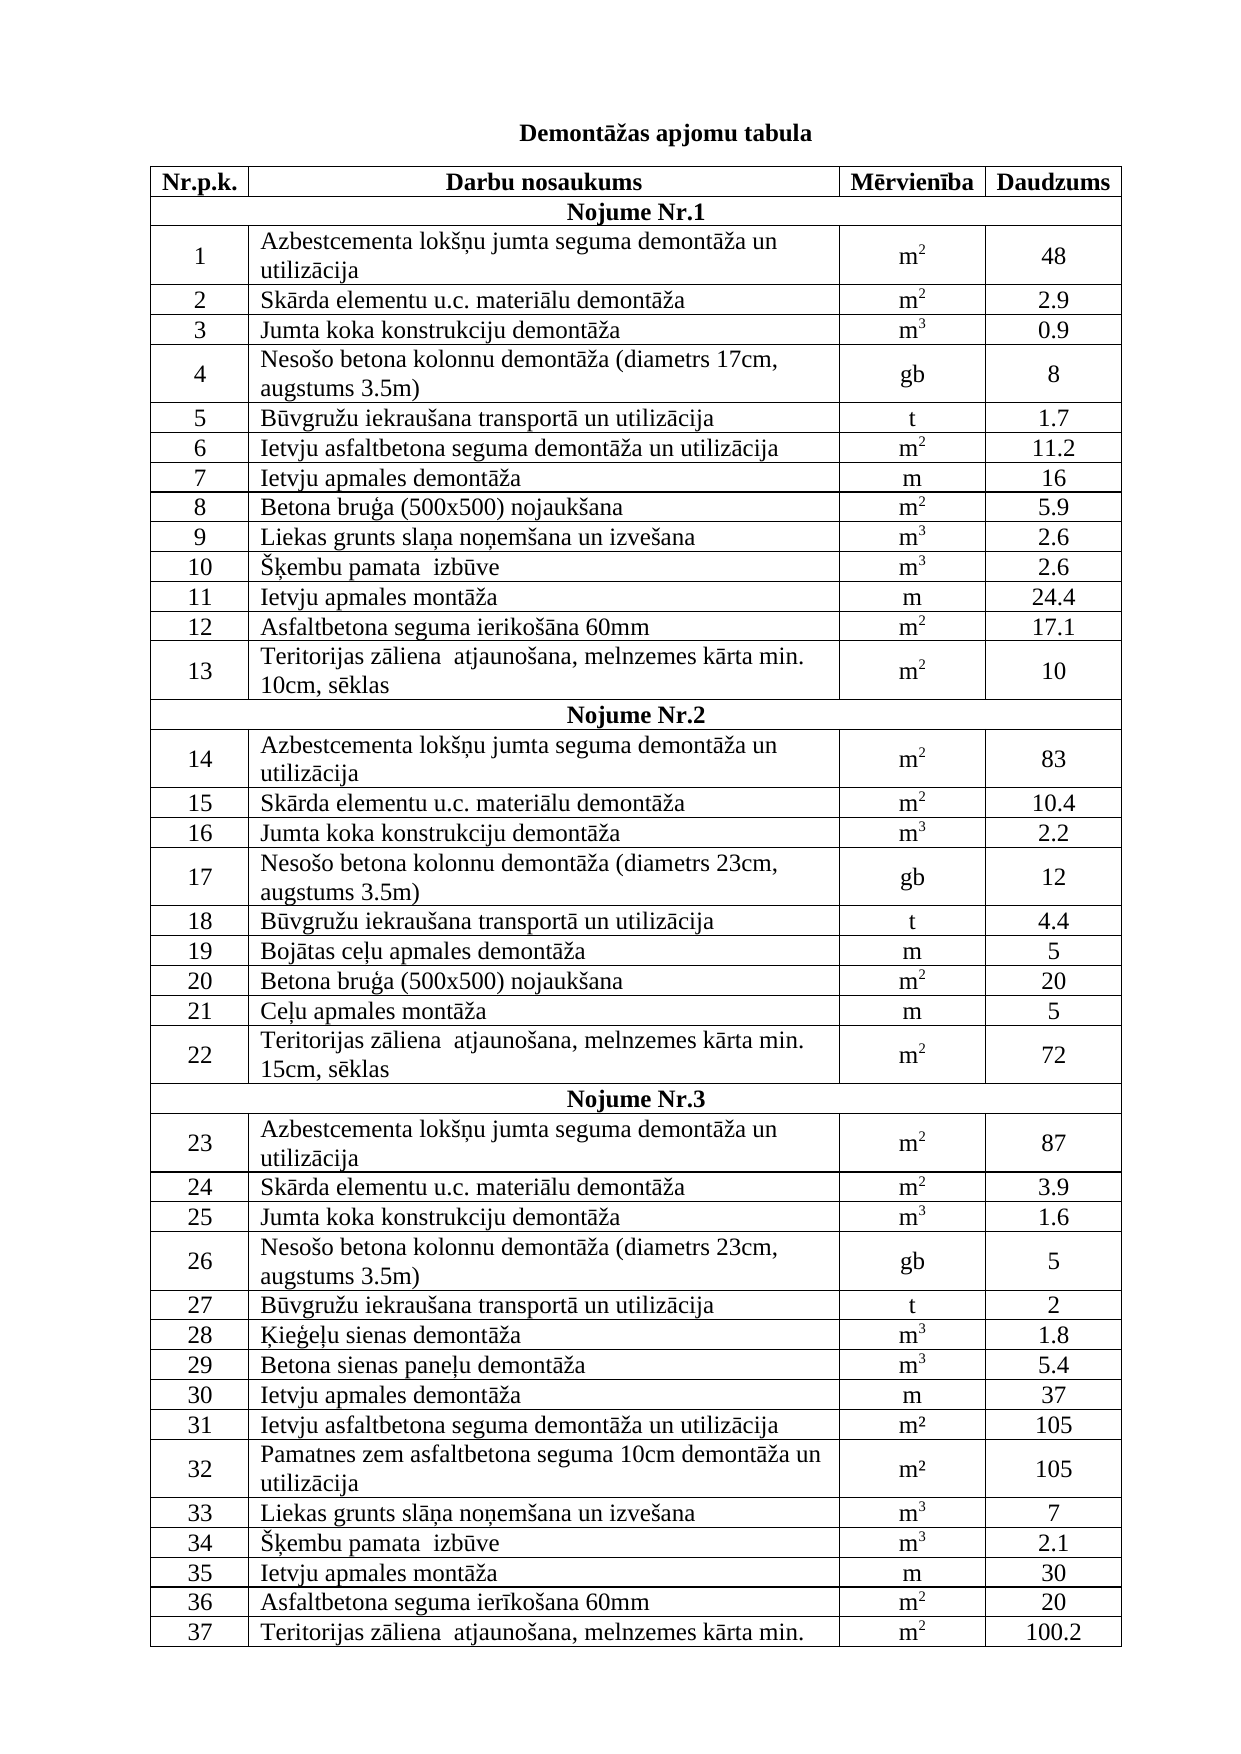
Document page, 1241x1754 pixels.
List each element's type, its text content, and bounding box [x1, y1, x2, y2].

table_cell m2 [840, 612, 985, 640]
table_cell 37 [986, 1380, 1121, 1409]
table_cell Azbestcementa lokšņu jumta seguma demontāža un utilizācija [249, 730, 839, 787]
table_cell Asfaltbetona seguma ierikošāna 60mm [249, 612, 839, 640]
table_cell Bojātas ceļu apmales demontāža [249, 936, 839, 965]
table_cell 23 [151, 1114, 248, 1171]
table_cell Nojume Nr.1 [151, 197, 1121, 225]
table_cell 10.4 [986, 788, 1121, 817]
table_cell 30 [986, 1558, 1121, 1586]
table_cell 8 [986, 345, 1121, 402]
table_cell 31 [151, 1410, 248, 1438]
table_cell 30 [151, 1380, 248, 1409]
table_cell 48 [986, 226, 1121, 284]
table_cell 2.1 [986, 1528, 1121, 1557]
table_cell 21 [151, 996, 248, 1024]
table_cell 11 [151, 582, 248, 611]
table_cell 10 [151, 552, 248, 581]
table_cell 18 [151, 906, 248, 935]
table_cell 2.9 [986, 285, 1121, 314]
table_cell 9 [151, 522, 248, 551]
table_cell Asfaltbetona seguma ierīkošana 60mm [249, 1588, 839, 1616]
table_cell 11.2 [986, 433, 1121, 462]
table_cell 14 [151, 730, 248, 787]
table_cell t [840, 906, 985, 935]
table_cell Jumta koka konstrukciju demontāža [249, 818, 839, 847]
table_cell 33 [151, 1498, 248, 1527]
table_cell 2.6 [986, 522, 1121, 551]
table_cell Būvgružu iekraušana transportā un utilizācija [249, 403, 839, 432]
table_cell m3 [840, 315, 985, 343]
table_cell Ķieģeļu sienas demontāža [249, 1320, 839, 1349]
table_cell Ietvju apmales demontāža [249, 463, 839, 491]
table_cell 1.8 [986, 1320, 1121, 1349]
table_cell Šķembu pamata izbūve [249, 1528, 839, 1557]
table_cell 5 [986, 936, 1121, 965]
table_cell Jumta koka konstrukciju demontāža [249, 315, 839, 343]
table_cell 105 [986, 1440, 1121, 1497]
table_cell Teritorijas zāliena atjaunošana, melnzemes kārta min. 10cm, sēklas [249, 641, 839, 699]
table_cell m2 [840, 788, 985, 817]
table_cell m [840, 1380, 985, 1409]
table_cell Skārda elementu u.c. materiālu demontāža [249, 1173, 839, 1201]
table_cell Ietvju apmales demontāža [249, 1380, 839, 1409]
table_cell 3 [151, 315, 248, 343]
table_cell Ietvju asfaltbetona seguma demontāža un utilizācija [249, 433, 839, 462]
table_cell 24 [151, 1173, 248, 1201]
table_cell 7 [151, 463, 248, 491]
table_cell 2.2 [986, 818, 1121, 847]
table_cell 36 [151, 1588, 248, 1616]
table_cell 20 [151, 966, 248, 995]
table_header Nr.p.k. [151, 167, 248, 196]
table_cell 12 [986, 848, 1121, 905]
table_cell 27 [151, 1291, 248, 1319]
table_cell 37 [151, 1617, 248, 1646]
table_cell Betona bruģa (500x500) nojaukšana [249, 966, 839, 995]
table_cell Ietvju apmales montāža [249, 1558, 839, 1586]
table_cell Skārda elementu u.c. materiālu demontāža [249, 285, 839, 314]
table_header Darbu nosaukums [249, 167, 839, 196]
table_cell 17.1 [986, 612, 1121, 640]
table_cell Ietvju asfaltbetona seguma demontāža un utilizācija [249, 1410, 839, 1438]
table_cell m2 [840, 966, 985, 995]
table_cell 22 [151, 1026, 248, 1083]
table_cell Šķembu pamata izbūve [249, 552, 839, 581]
table_cell Būvgružu iekraušana transportā un utilizācija [249, 906, 839, 935]
table_cell t [840, 403, 985, 432]
table_cell m3 [840, 818, 985, 847]
table_cell Jumta koka konstrukciju demontāža [249, 1202, 839, 1231]
table_cell 25 [151, 1202, 248, 1231]
table_cell 5.4 [986, 1350, 1121, 1379]
table_cell 16 [986, 463, 1121, 491]
table_cell m3 [840, 1320, 985, 1349]
table_cell 100.2 [986, 1617, 1121, 1646]
table_cell m2 [840, 1114, 985, 1171]
table_cell m3 [840, 1498, 985, 1527]
table_cell Betona bruģa (500x500) nojaukšana [249, 493, 839, 521]
table_cell m² [840, 1440, 985, 1497]
table_cell 17 [151, 848, 248, 905]
table_cell m2 [840, 1173, 985, 1201]
table_cell gb [840, 1232, 985, 1289]
table_cell Pamatnes zem asfaltbetona seguma 10cm demontāža un utilizācija [249, 1440, 839, 1497]
table_cell 35 [151, 1558, 248, 1586]
table_cell 1 [151, 226, 248, 284]
table_cell 7 [986, 1498, 1121, 1527]
table_cell 0.9 [986, 315, 1121, 343]
table_cell 1.7 [986, 403, 1121, 432]
table_cell m3 [840, 1528, 985, 1557]
table_cell gb [840, 345, 985, 402]
table_cell m2 [840, 433, 985, 462]
table_cell m [840, 1558, 985, 1586]
table_cell 20 [986, 966, 1121, 995]
table_cell 8 [151, 493, 248, 521]
table_cell 32 [151, 1440, 248, 1497]
table_cell 12 [151, 612, 248, 640]
table_cell m2 [840, 641, 985, 699]
table_cell m2 [840, 1026, 985, 1083]
table_cell Būvgružu iekraušana transportā un utilizācija [249, 1291, 839, 1319]
table_cell t [840, 1291, 985, 1319]
table_cell 24.4 [986, 582, 1121, 611]
table_cell Azbestcementa lokšņu jumta seguma demontāža un utilizācija [249, 1114, 839, 1171]
table_cell 26 [151, 1232, 248, 1289]
table_cell m [840, 936, 985, 965]
table_cell 5 [986, 996, 1121, 1024]
table_cell 28 [151, 1320, 248, 1349]
table_cell 16 [151, 818, 248, 847]
table_cell m [840, 582, 985, 611]
table_cell Nojume Nr.3 [151, 1084, 1121, 1113]
table_cell 5 [986, 1232, 1121, 1289]
table_cell Ietvju apmales montāža [249, 582, 839, 611]
table_cell m2 [840, 285, 985, 314]
table_cell 34 [151, 1528, 248, 1557]
table_header Daudzums [986, 167, 1121, 196]
text Demontāžas apjomu tabula [209, 118, 1122, 147]
table_cell 1.6 [986, 1202, 1121, 1231]
table_cell Liekas grunts slaņa noņemšana un izvešana [249, 522, 839, 551]
table_cell 4 [151, 345, 248, 402]
table_cell m3 [840, 1202, 985, 1231]
table_cell 10 [986, 641, 1121, 699]
table_cell 29 [151, 1350, 248, 1379]
table_cell m [840, 463, 985, 491]
table_cell 87 [986, 1114, 1121, 1171]
table_cell 6 [151, 433, 248, 462]
table_cell 105 [986, 1410, 1121, 1438]
table_cell Nesošo betona kolonnu demontāža (diametrs 23cm, augstums 3.5m) [249, 1232, 839, 1289]
table_cell Ceļu apmales montāža [249, 996, 839, 1024]
table_cell m² [840, 1410, 985, 1438]
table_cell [249, 1617, 839, 1646]
table_cell m [840, 996, 985, 1024]
table_cell Betona sienas paneļu demontāža [249, 1350, 839, 1379]
table_cell m3 [840, 552, 985, 581]
table_cell gb [840, 848, 985, 905]
table_cell m2 [840, 493, 985, 521]
table_cell 83 [986, 730, 1121, 787]
table_cell 13 [151, 641, 248, 699]
table_cell 5 [151, 403, 248, 432]
table_cell 2 [986, 1291, 1121, 1319]
table_cell m2 [840, 1617, 985, 1646]
table_cell 5.9 [986, 493, 1121, 521]
table_cell Liekas grunts slāņa noņemšana un izvešana [249, 1498, 839, 1527]
table_cell m2 [840, 226, 985, 284]
table_cell m3 [840, 1350, 985, 1379]
table_cell Teritorijas zāliena atjaunošana, melnzemes kārta min. 15cm, sēklas [249, 1026, 839, 1083]
table_cell m2 [840, 730, 985, 787]
table_cell 3.9 [986, 1173, 1121, 1201]
table_header Mērvienība [840, 167, 985, 196]
table_cell Skārda elementu u.c. materiālu demontāža [249, 788, 839, 817]
table_cell 19 [151, 936, 248, 965]
table_cell 4.4 [986, 906, 1121, 935]
table_cell Nesošo betona kolonnu demontāža (diametrs 17cm, augstums 3.5m) [249, 345, 839, 402]
table_cell m2 [840, 1588, 985, 1616]
table_cell Nesošo betona kolonnu demontāža (diametrs 23cm, augstums 3.5m) [249, 848, 839, 905]
table_cell m3 [840, 522, 985, 551]
table_cell 20 [986, 1588, 1121, 1616]
table_cell Nojume Nr.2 [151, 700, 1121, 729]
table_cell 2 [151, 285, 248, 314]
table_cell 15 [151, 788, 248, 817]
table_cell 2.6 [986, 552, 1121, 581]
table_cell Azbestcementa lokšņu jumta seguma demontāža un utilizācija [249, 226, 839, 284]
table_cell 72 [986, 1026, 1121, 1083]
